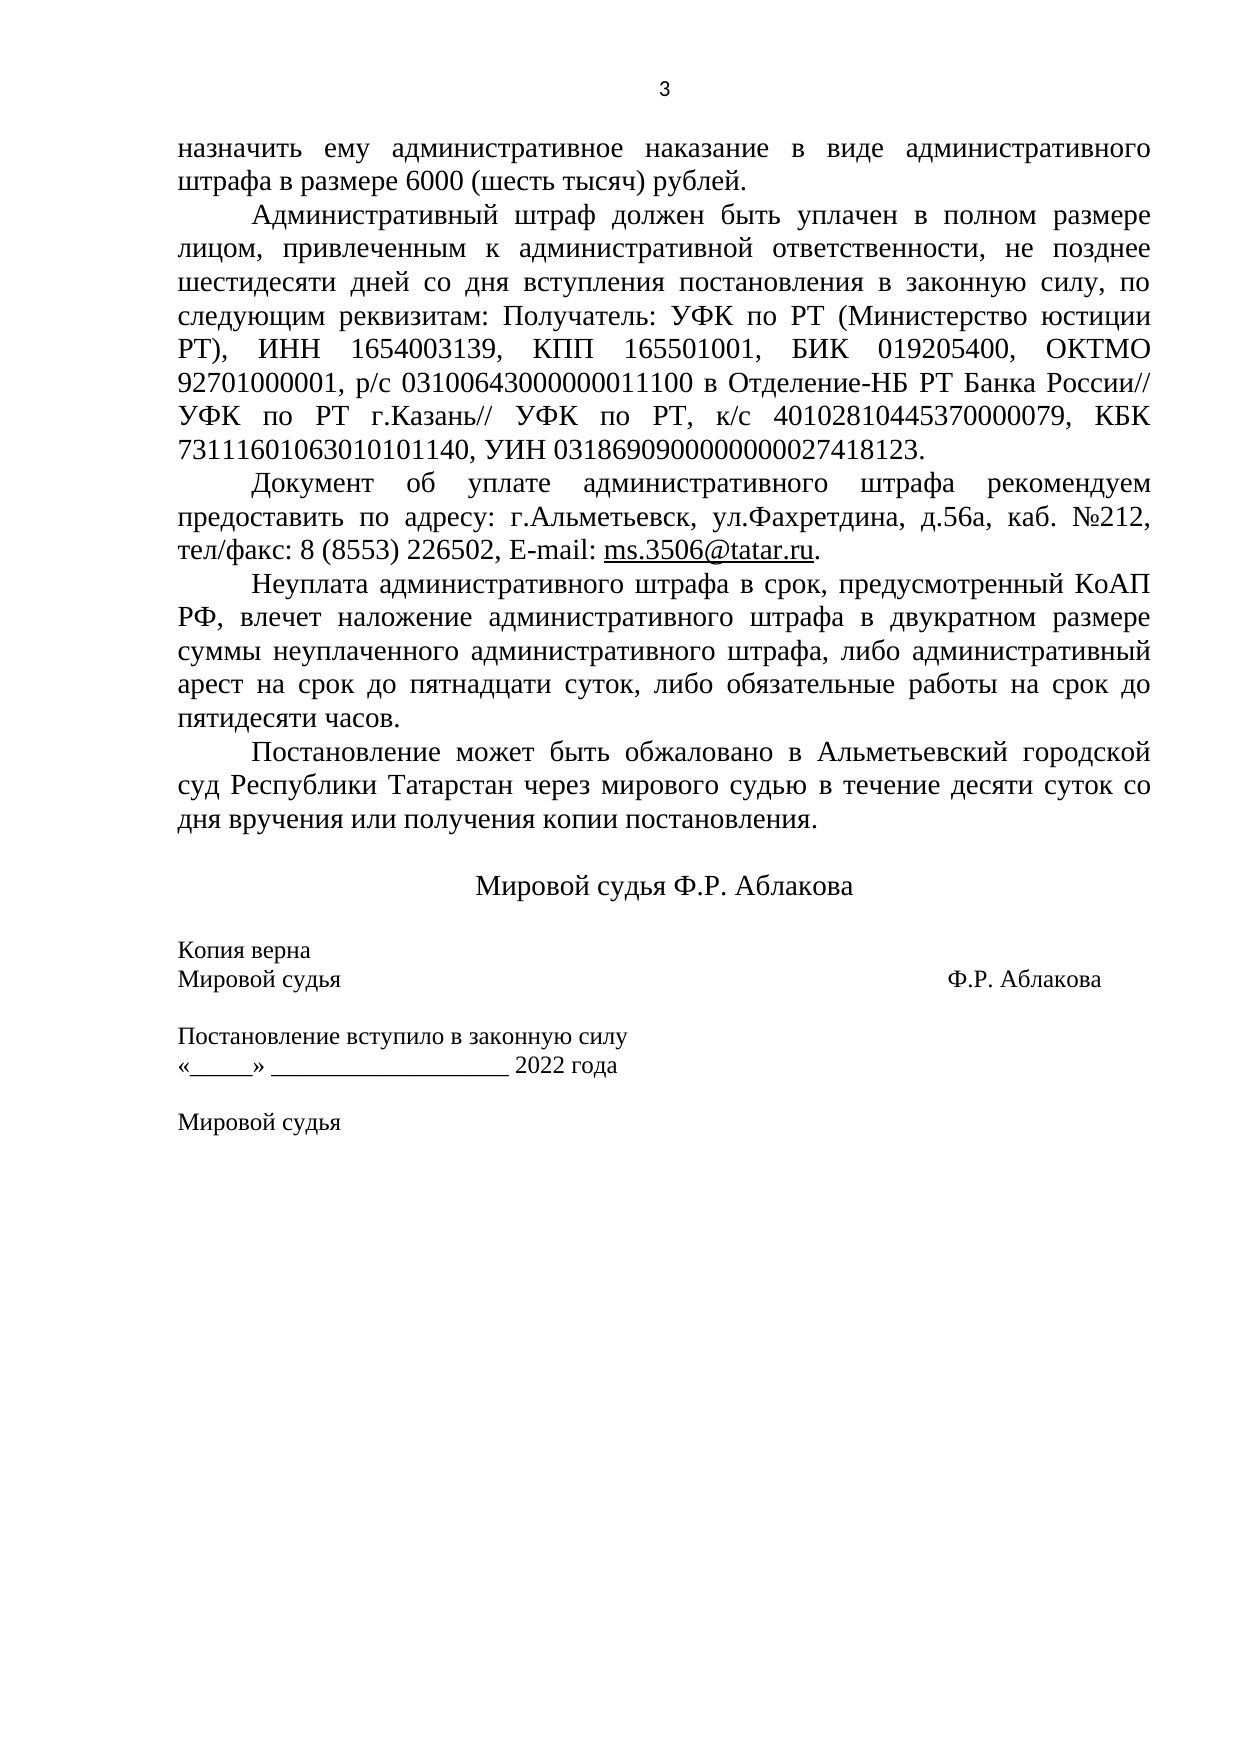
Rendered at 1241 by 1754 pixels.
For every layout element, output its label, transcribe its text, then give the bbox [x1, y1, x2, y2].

text Постановление вступило в законную силу [177, 1021, 1152, 1050]
text Мировой судья [177, 1107, 1152, 1136]
text «_____» ___________________ 2022 года [177, 1050, 1152, 1079]
text Неуплата административного штрафа в срок, предусмотренный КоАП РФ, влечет наложение административного штрафа в двукратном размере суммы неуплаченного административного штрафа, либо административный арест на срок до пятнадцати суток, либо обязательные работы на срок до пятидесяти часов. [177, 566, 1152, 734]
text Мировой судья Ф.Р. Аблакова [177, 868, 1152, 901]
text Мировой судья Ф.Р. Аблакова [177, 964, 1152, 992]
text Документ об уплате административного штрафа рекомендуем предоставить по адресу: г.Альметьевск, ул.Фахретдина, д.56а, каб. №212, тел/факс: 8 (8553) 226502, E-mail: ms.3506@tatar.ru. [177, 465, 1152, 566]
text Административный штраф должен быть уплачен в полном размере лицом, привлеченным к административной ответственности, не позднее шестидесяти дней со дня вступления постановления в законную силу, по следующим реквизитам: Получатель: УФК по РТ (Министерство юстиции РТ), ИНН 1654003139, КПП 165501001, БИК 019205400, ОКТМО 92701000001, р/с 03100643000000011100 в Отделение-НБ РТ Банка России// УФК по РТ г.Казань// УФК по РТ, к/с 40102810445370000079, КБК 73111601063010101140, УИН 0318690900000000027418123. [177, 197, 1152, 465]
text Копия верна [177, 935, 1152, 964]
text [177, 130, 1152, 197]
text Постановление может быть обжаловано в Альметьевский городской суд Республики Татарстан через мирового судью в течение десяти суток со дня вручения или получения копии постановления. [177, 734, 1152, 834]
